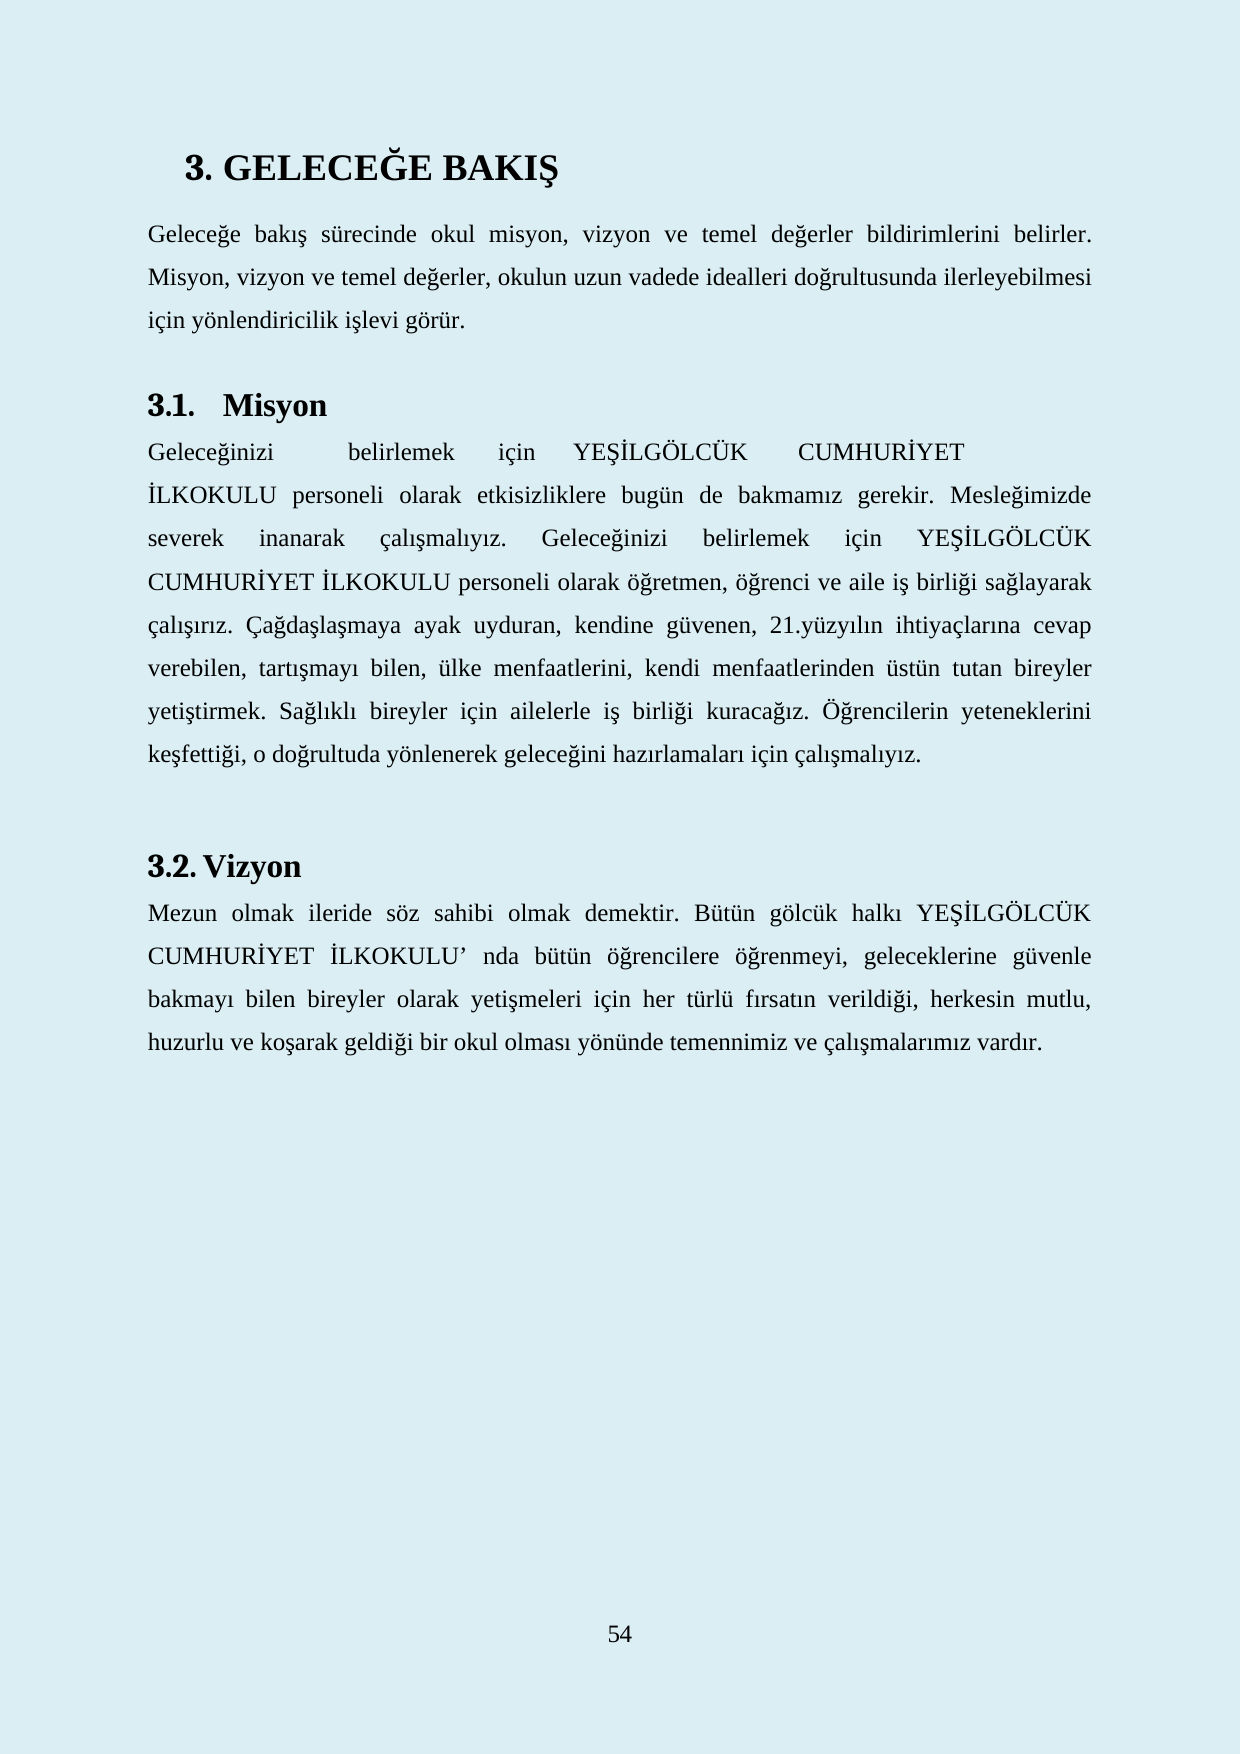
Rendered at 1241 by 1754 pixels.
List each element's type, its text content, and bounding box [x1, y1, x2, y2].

text Geleceğe bakış sürecinde okul misyon, vizyon ve temel değerler bildirimlerini belirler. Misyon, vizyon ve temel değerler, okulun uzun vadede idealleri doğrultusunda ilerleyebilmesi için yönlendiricilik işlevi görür. [148, 219, 1093, 334]
text Mezun olmak ileride söz sahibi olmak demektir. Bütün gölcük halkı YEŞİLGÖLCÜK CUMHURİYET İLKOKULU’ nda bütün öğrencilere öğrenmeyi, geleceklerine güvenle bakmayı bilen bireyler olarak yetişmeleri için her türlü fırsatın verildiği, herkesin mutlu, huzurlu ve koşarak geldiği bir okul olması yönünde temennimiz ve çalışmalarımız vardır. [148, 898, 1093, 1056]
text Geleceğinizi belirlemek için YEŞİLGÖLCÜK CUMHURİYET İLKOKULU personeli olarak etkisizliklere bugün de bakmamız gerekir. Mesleğimizde severek inanarak çalışmalıyız. Geleceğinizi belirlemek için YEŞİLGÖLCÜK CUMHURİYET İLKOKULU personeli olarak öğretmen, öğrenci ve aile iş birliği sağlayarak çalışırız. Çağdaşlaşmaya ayak uyduran, kendine güvenen, 21.yüzyılın ihtiyaçlarına cevap verebilen, tartışmayı bilen, ülke menfaatlerini, kendi menfaatlerinden üstün tutan bireyler yetiştirmek. Sağlıklı bireyler için ailelerle iş birliği kuracağız. Öğrencilerin yeteneklerini keşfettiği, o doğrultuda yönlenerek geleceğini hazırlamaları için çalışmalıyız. [148, 437, 1093, 768]
subtitle Misyon [148, 385, 1198, 425]
subtitle Vizyon [148, 846, 1198, 885]
subtitle GELECEĞE BAKIŞ [185, 146, 1198, 190]
